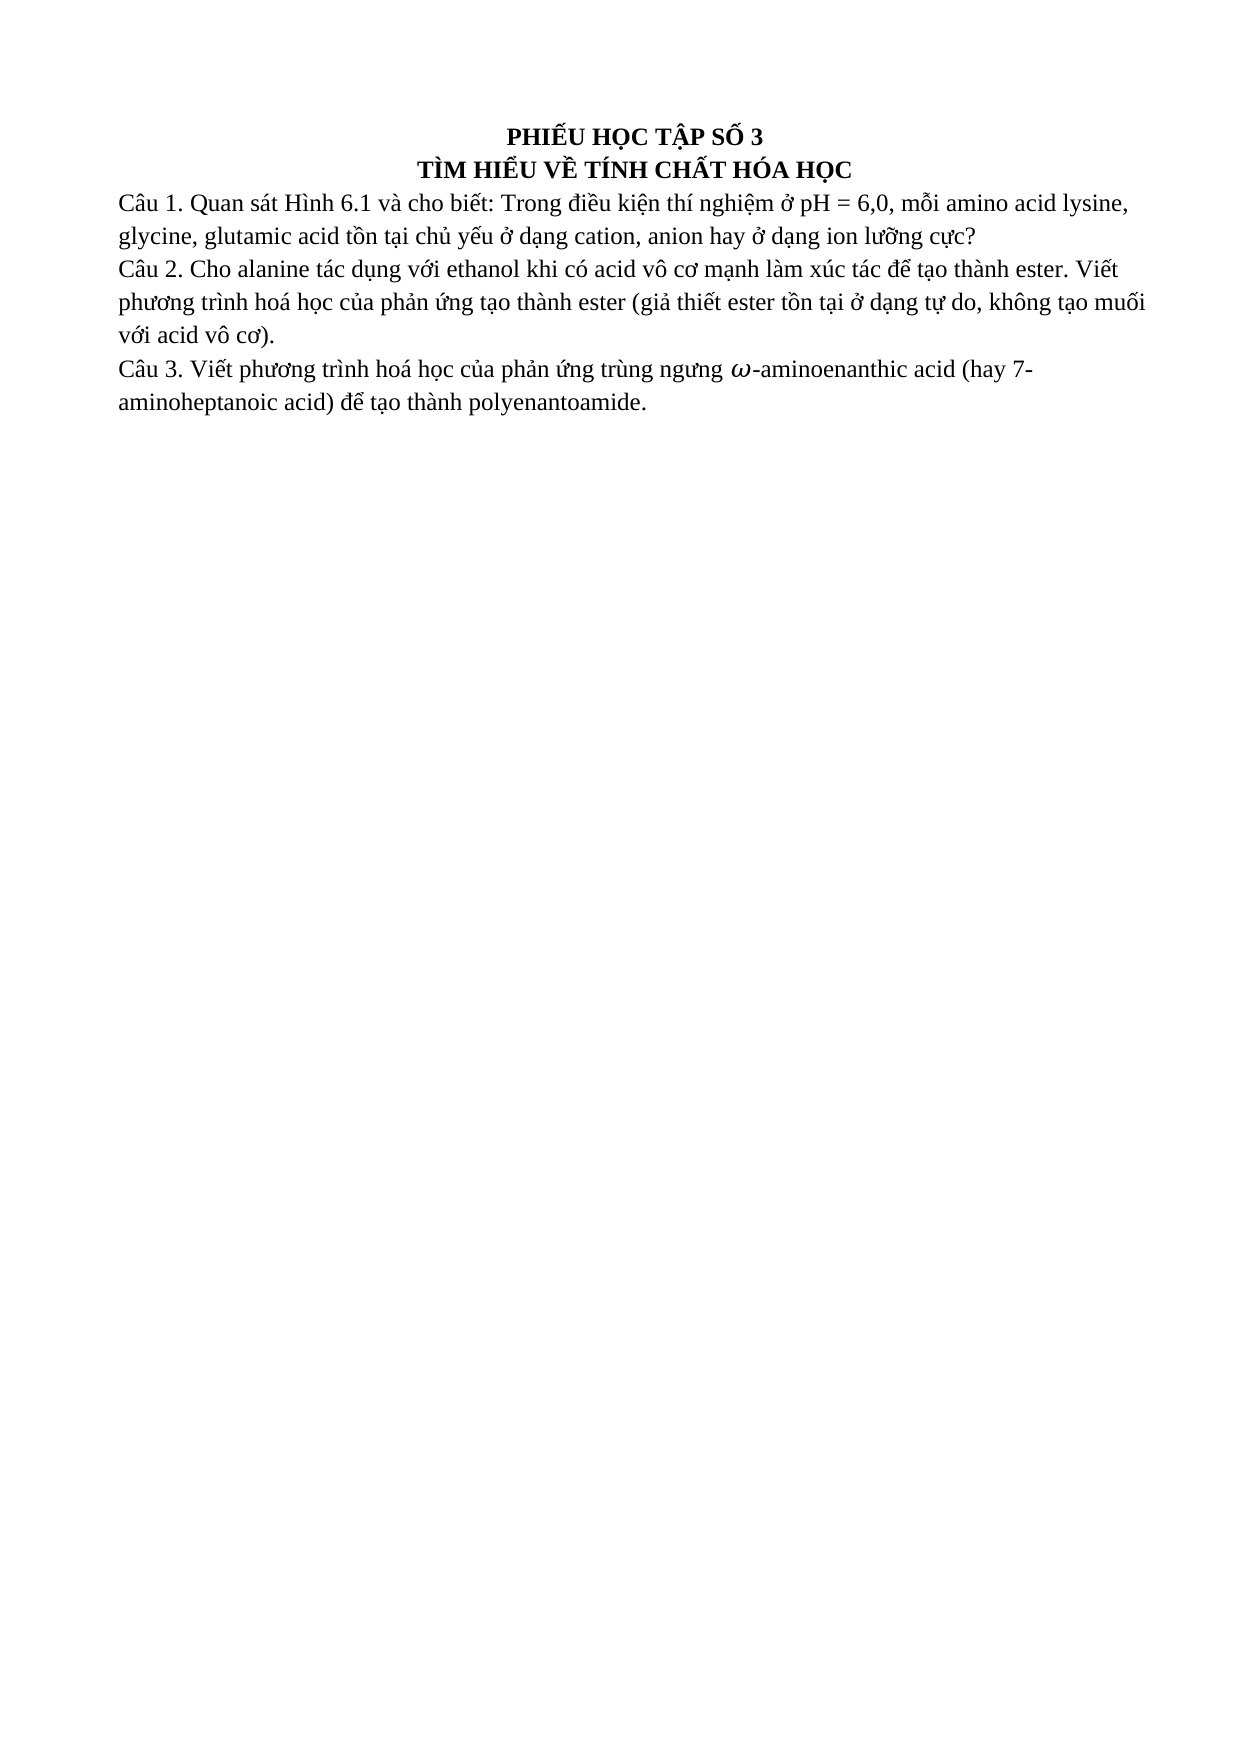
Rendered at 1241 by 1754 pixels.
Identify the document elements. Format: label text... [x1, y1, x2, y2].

text TÌM HIỂU VỀ TÍNH CHẤT HÓA HỌC [118, 155, 1152, 183]
text Câu 1. Quan sát Hình 6.1 và cho biết: Trong điều kiện thí nghiệm ở pH = 6,0, mỗi amino acid lysine, glycine, glutamic acid tồn tại chủ yếu ở dạng cation, anion hay ở dạng ion lưỡng cực? [118, 188, 1152, 249]
text PHIẾU HỌC TẬP SỐ 3 [118, 89, 1152, 150]
text Câu 2. Cho alanine tác dụng với ethanol khi có acid vô cơ mạnh làm xúc tác để tạo thành ester. Viết phương trình hoá học của phản ứng tạo thành ester (giả thiết ester tồn tại ở dạng tự do, không tạo muối với acid vô cơ). [118, 254, 1152, 348]
text Câu 3. Viết phương trình hoá học của phản ứng trùng ngưng 𝜔-aminoenanthic acid (hay 7-aminoheptanoic acid) để tạo thành polyenantoamide. [118, 353, 1152, 416]
